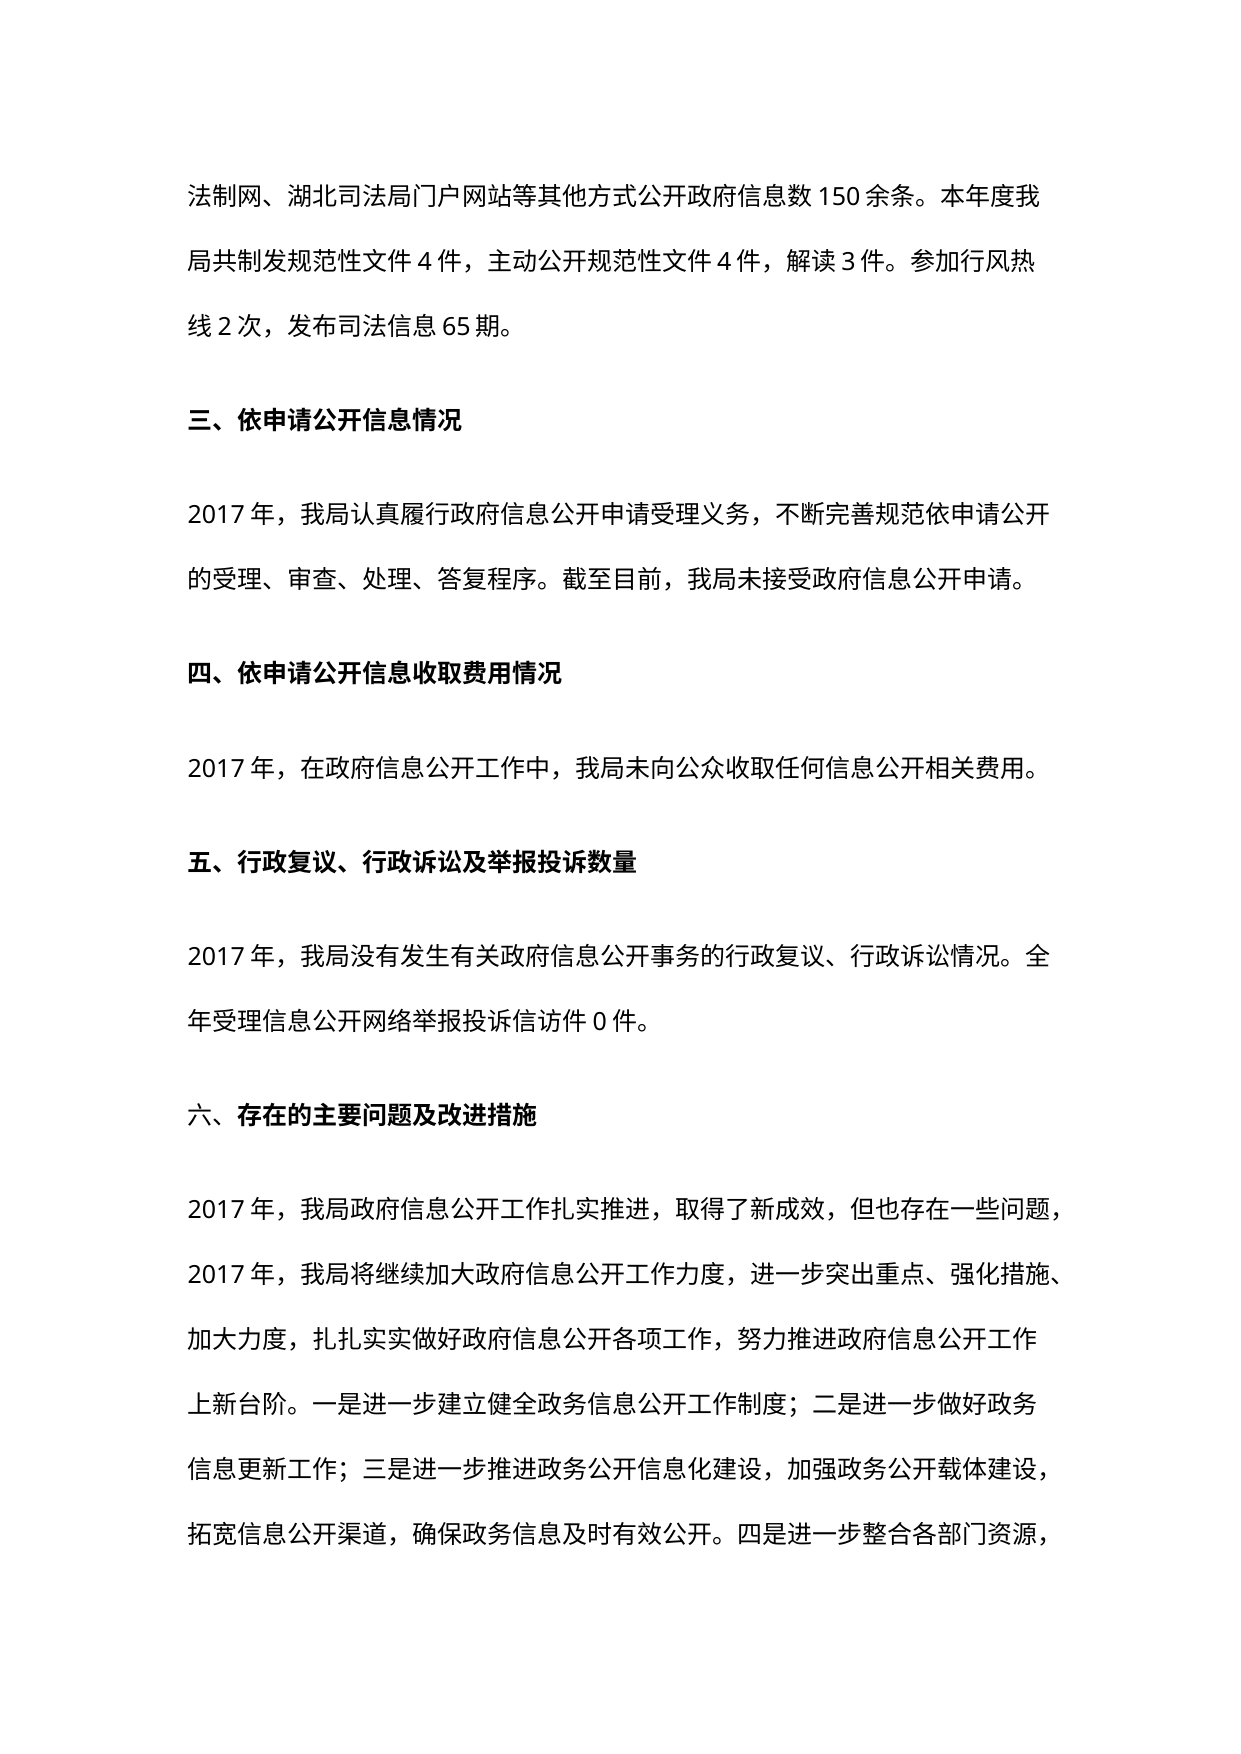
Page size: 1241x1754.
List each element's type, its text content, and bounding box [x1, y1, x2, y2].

text 2017年，我局没有发生有关政府信息公开事务的行政复议、行政诉讼情况。全年受理信息公开网络举报投诉信访件0件。 [187, 922, 1053, 1052]
text 2017年，在政府信息公开工作中，我局未向公众收取任何信息公开相关费用。 [187, 734, 1053, 799]
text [187, 1175, 1053, 1565]
text 三、依申请公开信息情况 [187, 386, 1053, 451]
text 五、行政复议、行政诉讼及举报投诉数量 [187, 828, 1053, 893]
text 四、依申请公开信息收取费用情况 [187, 639, 1053, 704]
text 六、存在的主要问题及改进措施 [187, 1081, 1053, 1146]
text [187, 162, 1053, 357]
text 2017年，我局认真履行政府信息公开申请受理义务，不断完善规范依申请公开的受理、审查、处理、答复程序。截至目前，我局未接受政府信息公开申请。 [187, 480, 1053, 610]
